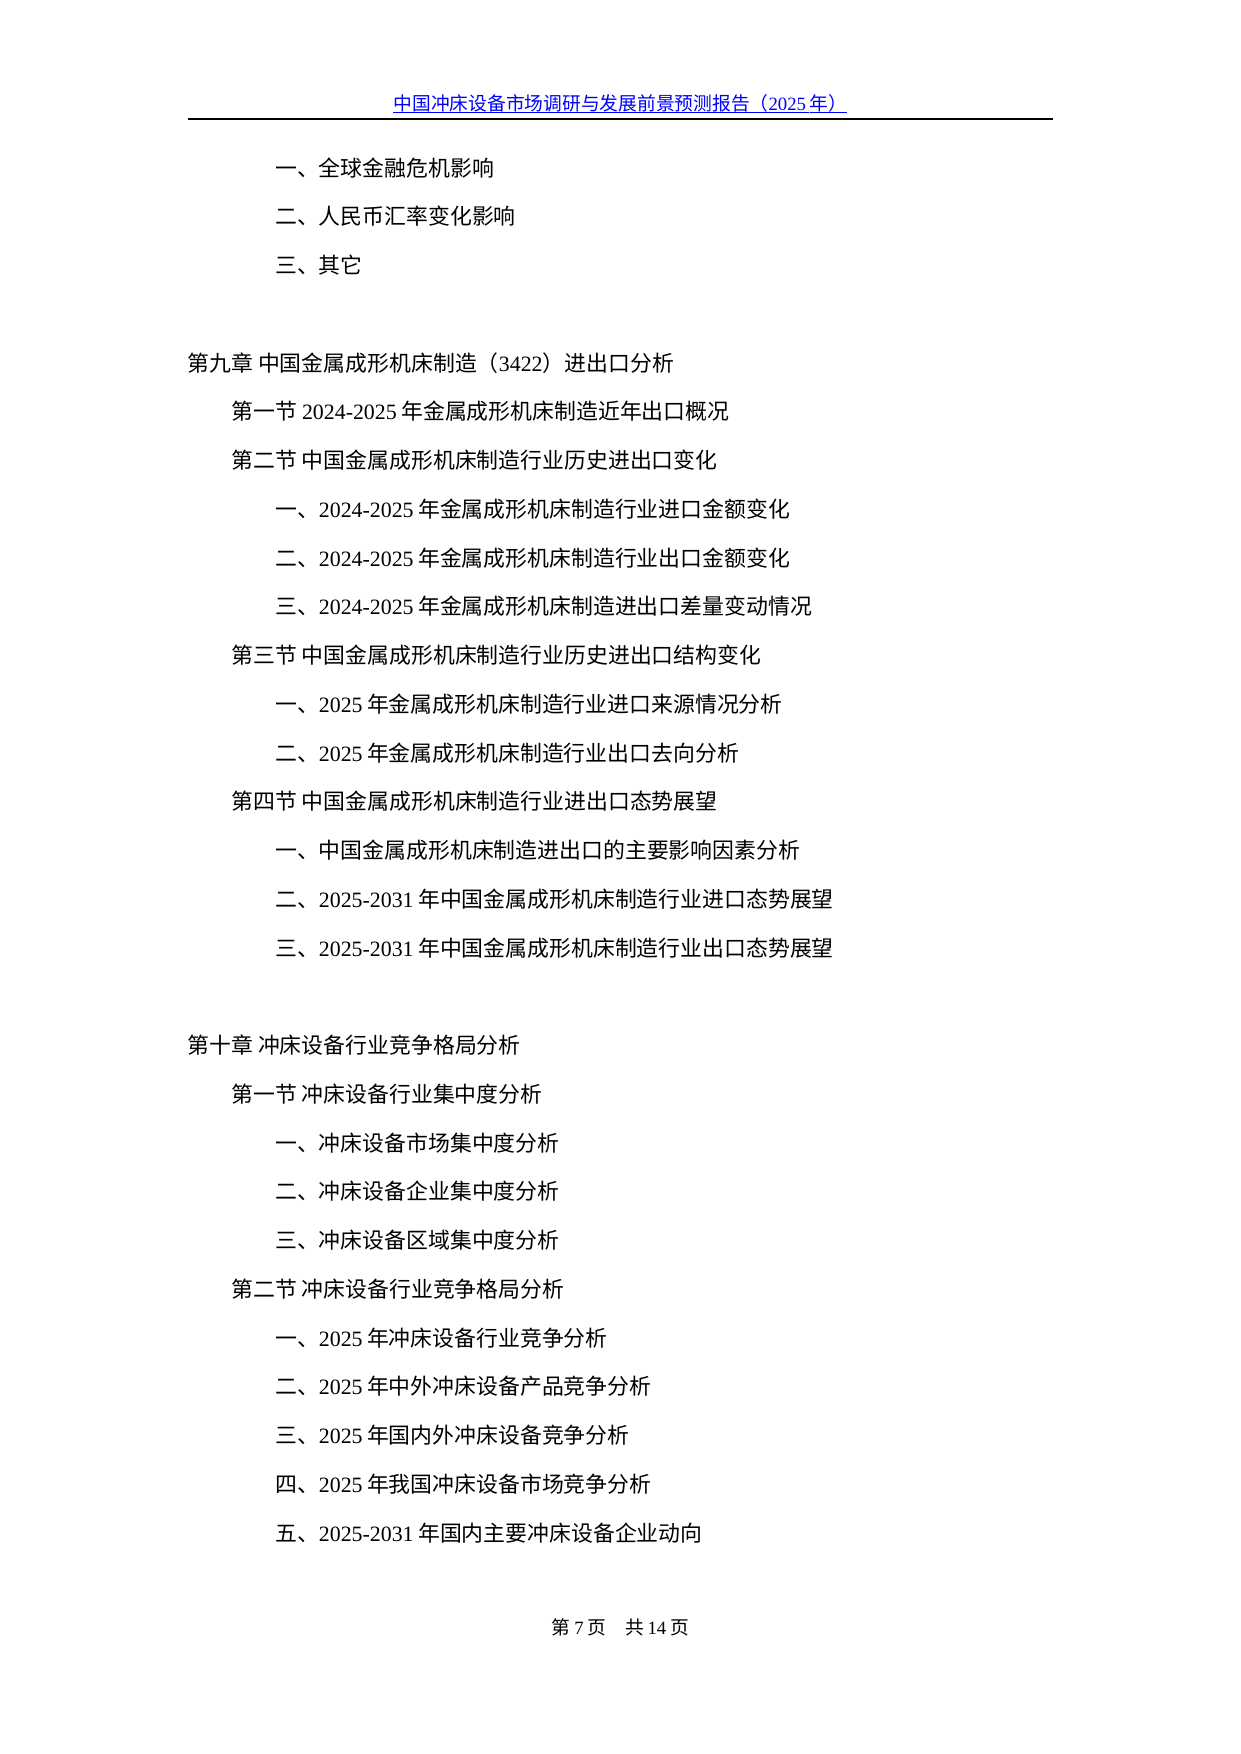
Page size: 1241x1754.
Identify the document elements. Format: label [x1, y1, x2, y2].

text [187, 150, 1053, 1548]
